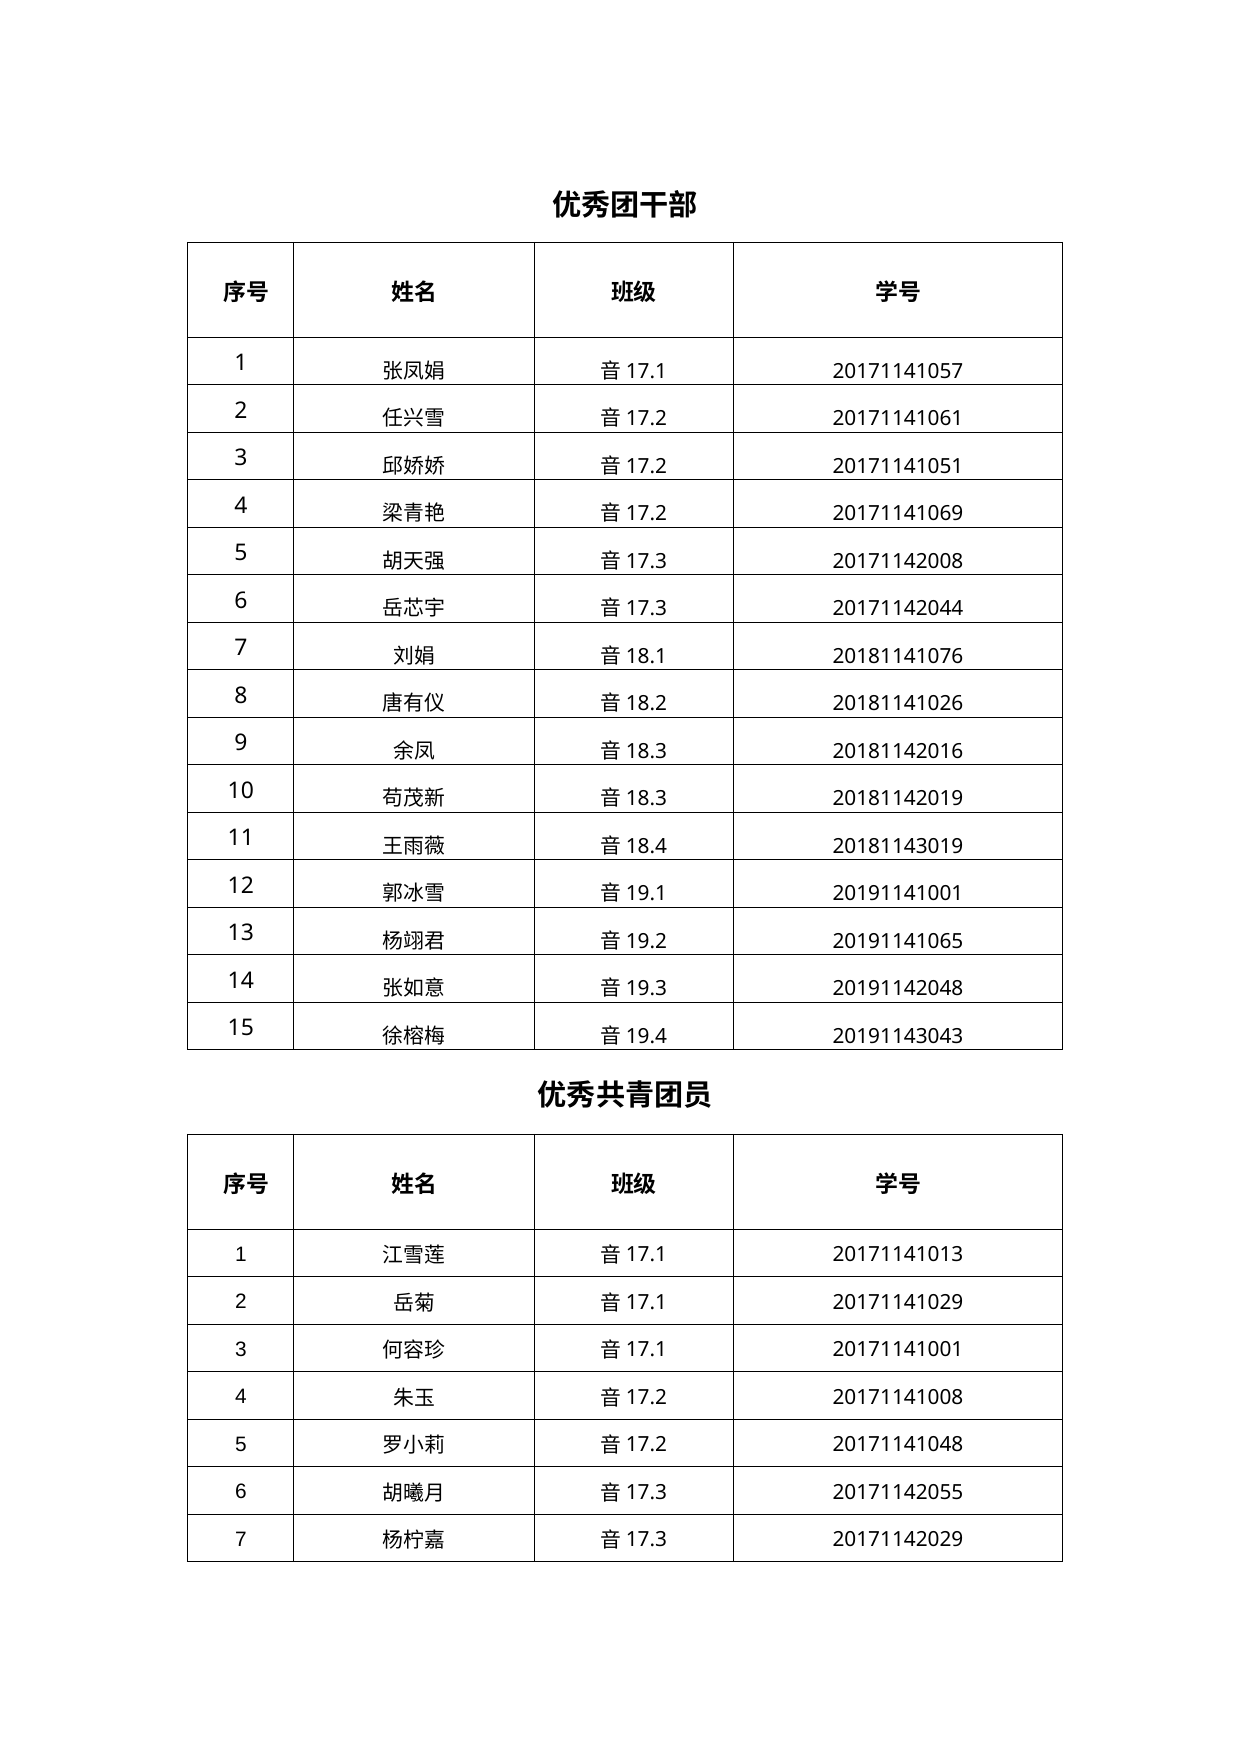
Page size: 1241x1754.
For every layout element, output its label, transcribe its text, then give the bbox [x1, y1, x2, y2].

table_cell 20171142008 [734, 528, 1062, 574]
table_cell 20171141048 [734, 1420, 1062, 1466]
table_cell 序号 [188, 1135, 293, 1229]
table_cell 音18.1 [535, 623, 733, 669]
table_cell 4 [188, 1372, 293, 1419]
table_cell 3 [188, 433, 293, 479]
table_cell 罗小莉 [294, 1420, 534, 1466]
table_cell 音19.3 [535, 955, 733, 1002]
table_cell 13 [188, 908, 293, 954]
table_cell 音18.2 [535, 670, 733, 717]
table_cell 音17.2 [535, 1420, 733, 1466]
table_cell 音18.4 [535, 813, 733, 859]
table_cell 姓名 [294, 1135, 534, 1229]
table_cell 任兴雪 [294, 385, 534, 432]
table_header 优秀团干部 [188, 162, 1062, 242]
table_cell 胡曦月 [294, 1467, 534, 1514]
table_cell 20171142055 [734, 1467, 1062, 1514]
table_cell 张凤娟 [294, 338, 534, 384]
table_cell 胡天强 [294, 528, 534, 574]
table_cell 张如意 [294, 955, 534, 1002]
table_cell 音17.2 [535, 385, 733, 432]
table_cell 刘娟 [294, 623, 534, 669]
table_cell 20181142019 [734, 765, 1062, 812]
table_cell 20171141008 [734, 1372, 1062, 1419]
table_cell 20171141069 [734, 480, 1062, 527]
table_cell 音17.1 [535, 338, 733, 384]
table_cell 郭冰雪 [294, 860, 534, 907]
table_cell 3 [188, 1325, 293, 1371]
table_cell 音17.3 [535, 528, 733, 574]
table_cell 岳芯宇 [294, 575, 534, 622]
table_cell 20191141001 [734, 860, 1062, 907]
table_cell 20171142044 [734, 575, 1062, 622]
table_cell 9 [188, 718, 293, 764]
table_cell 20181142016 [734, 718, 1062, 764]
table_cell 音19.4 [535, 1003, 733, 1049]
table_cell 8 [188, 670, 293, 717]
table_cell 音17.2 [535, 480, 733, 527]
table_cell 20181141026 [734, 670, 1062, 717]
table_cell 徐榕梅 [294, 1003, 534, 1049]
table_cell 20191141065 [734, 908, 1062, 954]
table_cell 音17.2 [535, 1372, 733, 1419]
table_cell 12 [188, 860, 293, 907]
table_cell 20191143043 [734, 1003, 1062, 1049]
table_cell 2 [188, 1277, 293, 1324]
table_cell 10 [188, 765, 293, 812]
table_cell 20171141001 [734, 1325, 1062, 1371]
table_cell 音19.1 [535, 860, 733, 907]
table_cell 14 [188, 955, 293, 1002]
table_cell 20181141076 [734, 623, 1062, 669]
table_cell 音19.2 [535, 908, 733, 954]
table_cell 杨翊君 [294, 908, 534, 954]
table_cell 王雨薇 [294, 813, 534, 859]
table_cell 音18.3 [535, 718, 733, 764]
table_cell 音17.1 [535, 1277, 733, 1324]
table_cell 优秀共青团员 [188, 1050, 1062, 1134]
table_cell 序号 [188, 243, 293, 337]
table_cell 20191142048 [734, 955, 1062, 1002]
table_cell 6 [188, 575, 293, 622]
table_cell 音18.3 [535, 765, 733, 812]
table_cell 班级 [535, 243, 733, 337]
table_cell 7 [188, 1515, 293, 1561]
table_cell 20171141057 [734, 338, 1062, 384]
table_cell 杨柠嘉 [294, 1515, 534, 1561]
table_cell 2 [188, 385, 293, 432]
table_cell 班级 [535, 1135, 733, 1229]
table_cell 江雪莲 [294, 1230, 534, 1276]
table_cell 余凤 [294, 718, 534, 764]
table_cell 音17.2 [535, 433, 733, 479]
table_cell 5 [188, 528, 293, 574]
table_cell 音17.1 [535, 1230, 733, 1276]
table_cell 11 [188, 813, 293, 859]
table_cell 20171141013 [734, 1230, 1062, 1276]
table_cell 何容珍 [294, 1325, 534, 1371]
table_cell 6 [188, 1467, 293, 1514]
table_cell 学号 [734, 1135, 1062, 1229]
table_cell 1 [188, 338, 293, 384]
table_cell 20171141051 [734, 433, 1062, 479]
table_cell 音17.3 [535, 1467, 733, 1514]
table_cell 音17.1 [535, 1325, 733, 1371]
table_cell 岳菊 [294, 1277, 534, 1324]
table_cell 音17.3 [535, 1515, 733, 1561]
table_cell 音17.3 [535, 575, 733, 622]
table_cell 15 [188, 1003, 293, 1049]
table_cell 1 [188, 1230, 293, 1276]
table_cell 梁青艳 [294, 480, 534, 527]
table_cell 20171142029 [734, 1515, 1062, 1561]
table_cell 20171141029 [734, 1277, 1062, 1324]
table_cell 朱玉 [294, 1372, 534, 1419]
table_cell 7 [188, 623, 293, 669]
table_cell 4 [188, 480, 293, 527]
table_cell 20181143019 [734, 813, 1062, 859]
table_cell 5 [188, 1420, 293, 1466]
table_cell 唐有仪 [294, 670, 534, 717]
table_cell 20171141061 [734, 385, 1062, 432]
table_cell 学号 [734, 243, 1062, 337]
table_cell 姓名 [294, 243, 534, 337]
table_cell 苟茂新 [294, 765, 534, 812]
table_cell 邱娇娇 [294, 433, 534, 479]
